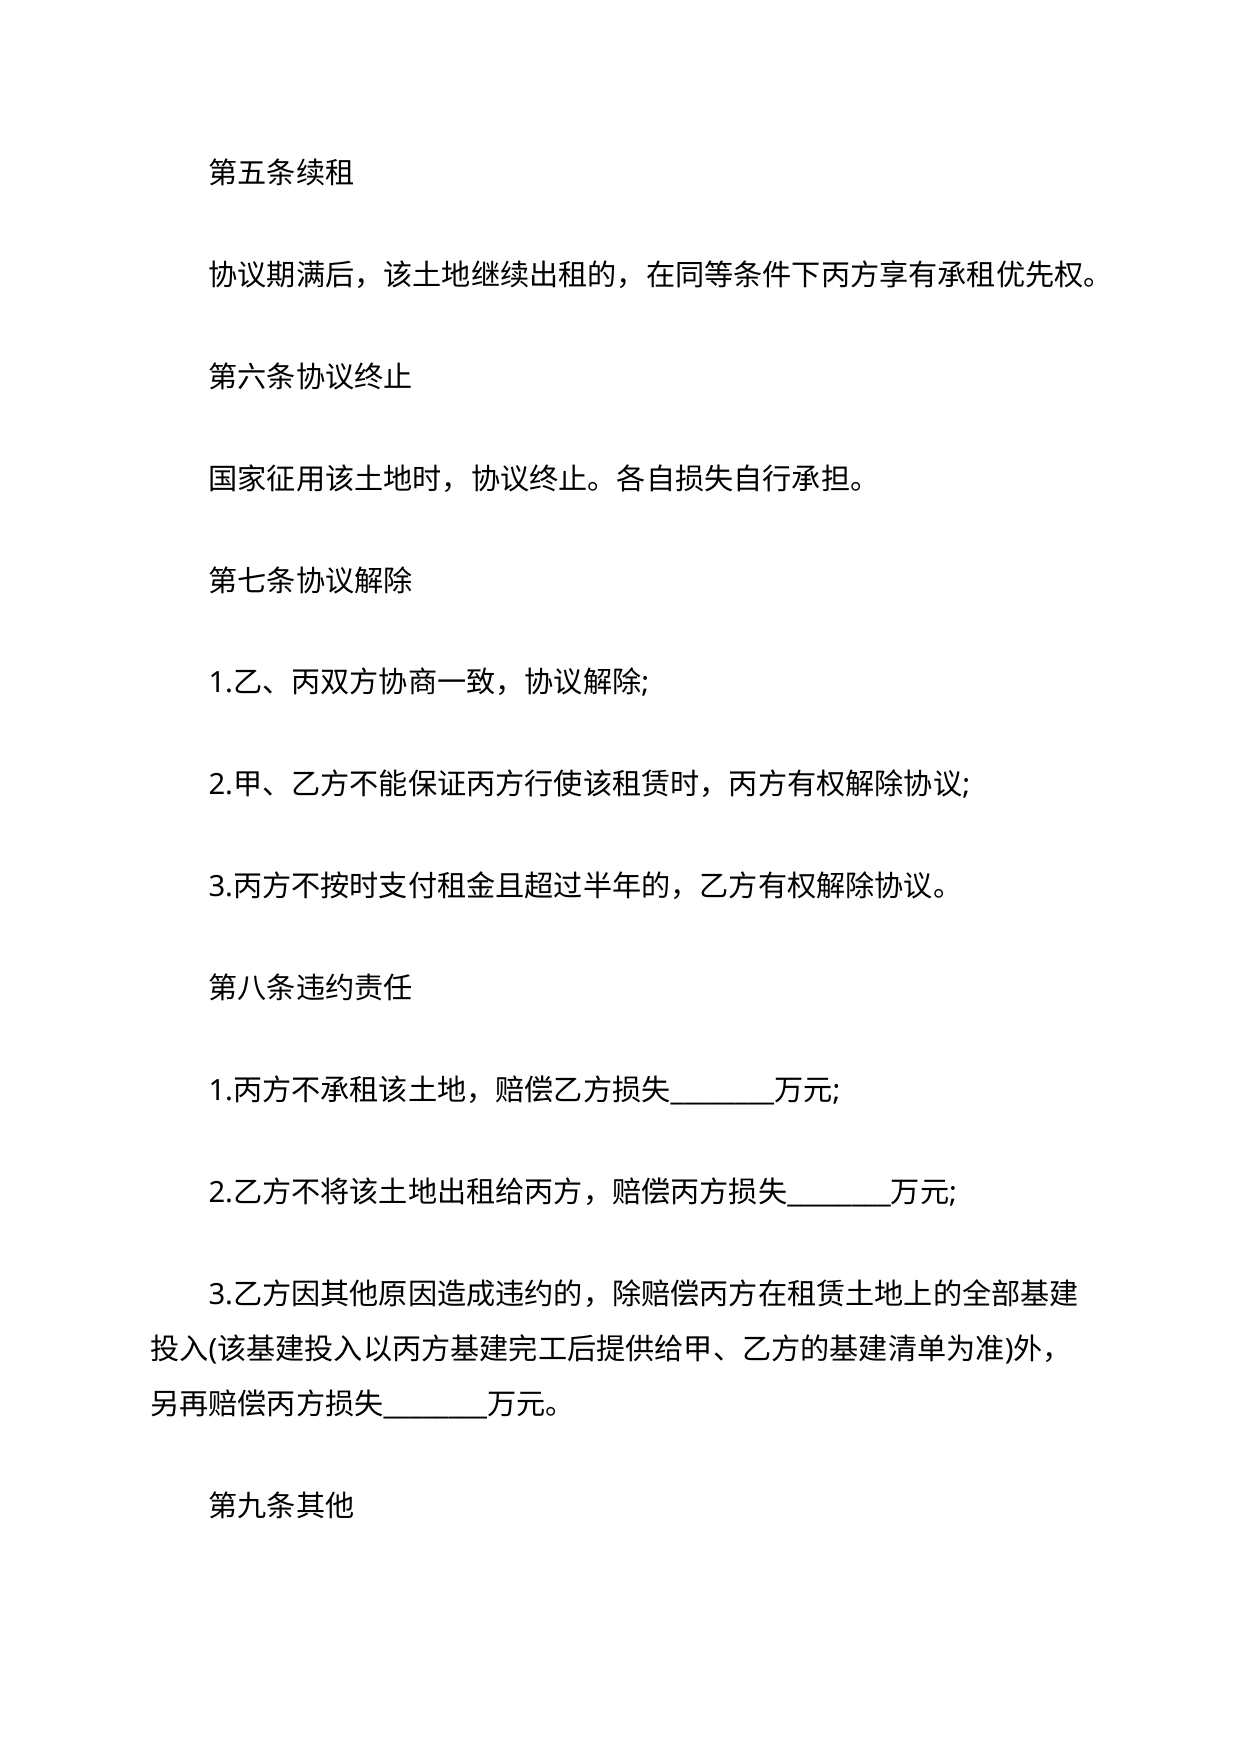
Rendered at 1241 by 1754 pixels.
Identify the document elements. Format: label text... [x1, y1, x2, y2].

text 3.乙方因其他原因造成违约的，除赔偿丙方在租赁土地上的全部基建投入(该基建投入以丙方基建完工后提供给甲、乙方的基建清单为准)外，另再赔偿丙方损失________万元。 [150, 1271, 1090, 1423]
text 2.乙方不将该土地出租给丙方，赔偿丙方损失________万元; [150, 1168, 1090, 1211]
text 1.乙、丙双方协商一致，协议解除; [150, 659, 1090, 701]
text 2.甲、乙方不能保证丙方行使该租赁时，丙方有权解除协议; [150, 761, 1090, 803]
text 3.丙方不按时支付租金且超过半年的，乙方有权解除协议。 [150, 863, 1090, 905]
text 第七条协议解除 [150, 557, 1090, 599]
text 国家征用该土地时，协议终止。各自损失自行承担。 [150, 455, 1090, 498]
text 第九条其他 [150, 1482, 1090, 1525]
text 1.丙方不承租该土地，赔偿乙方损失________万元; [150, 1067, 1090, 1109]
text 第五条续租 [150, 150, 1090, 192]
text 第六条协议终止 [150, 353, 1090, 396]
text 协议期满后，该土地继续出租的，在同等条件下丙方享有承租优先权。 [150, 252, 1090, 294]
text 第八条违约责任 [150, 965, 1090, 1007]
